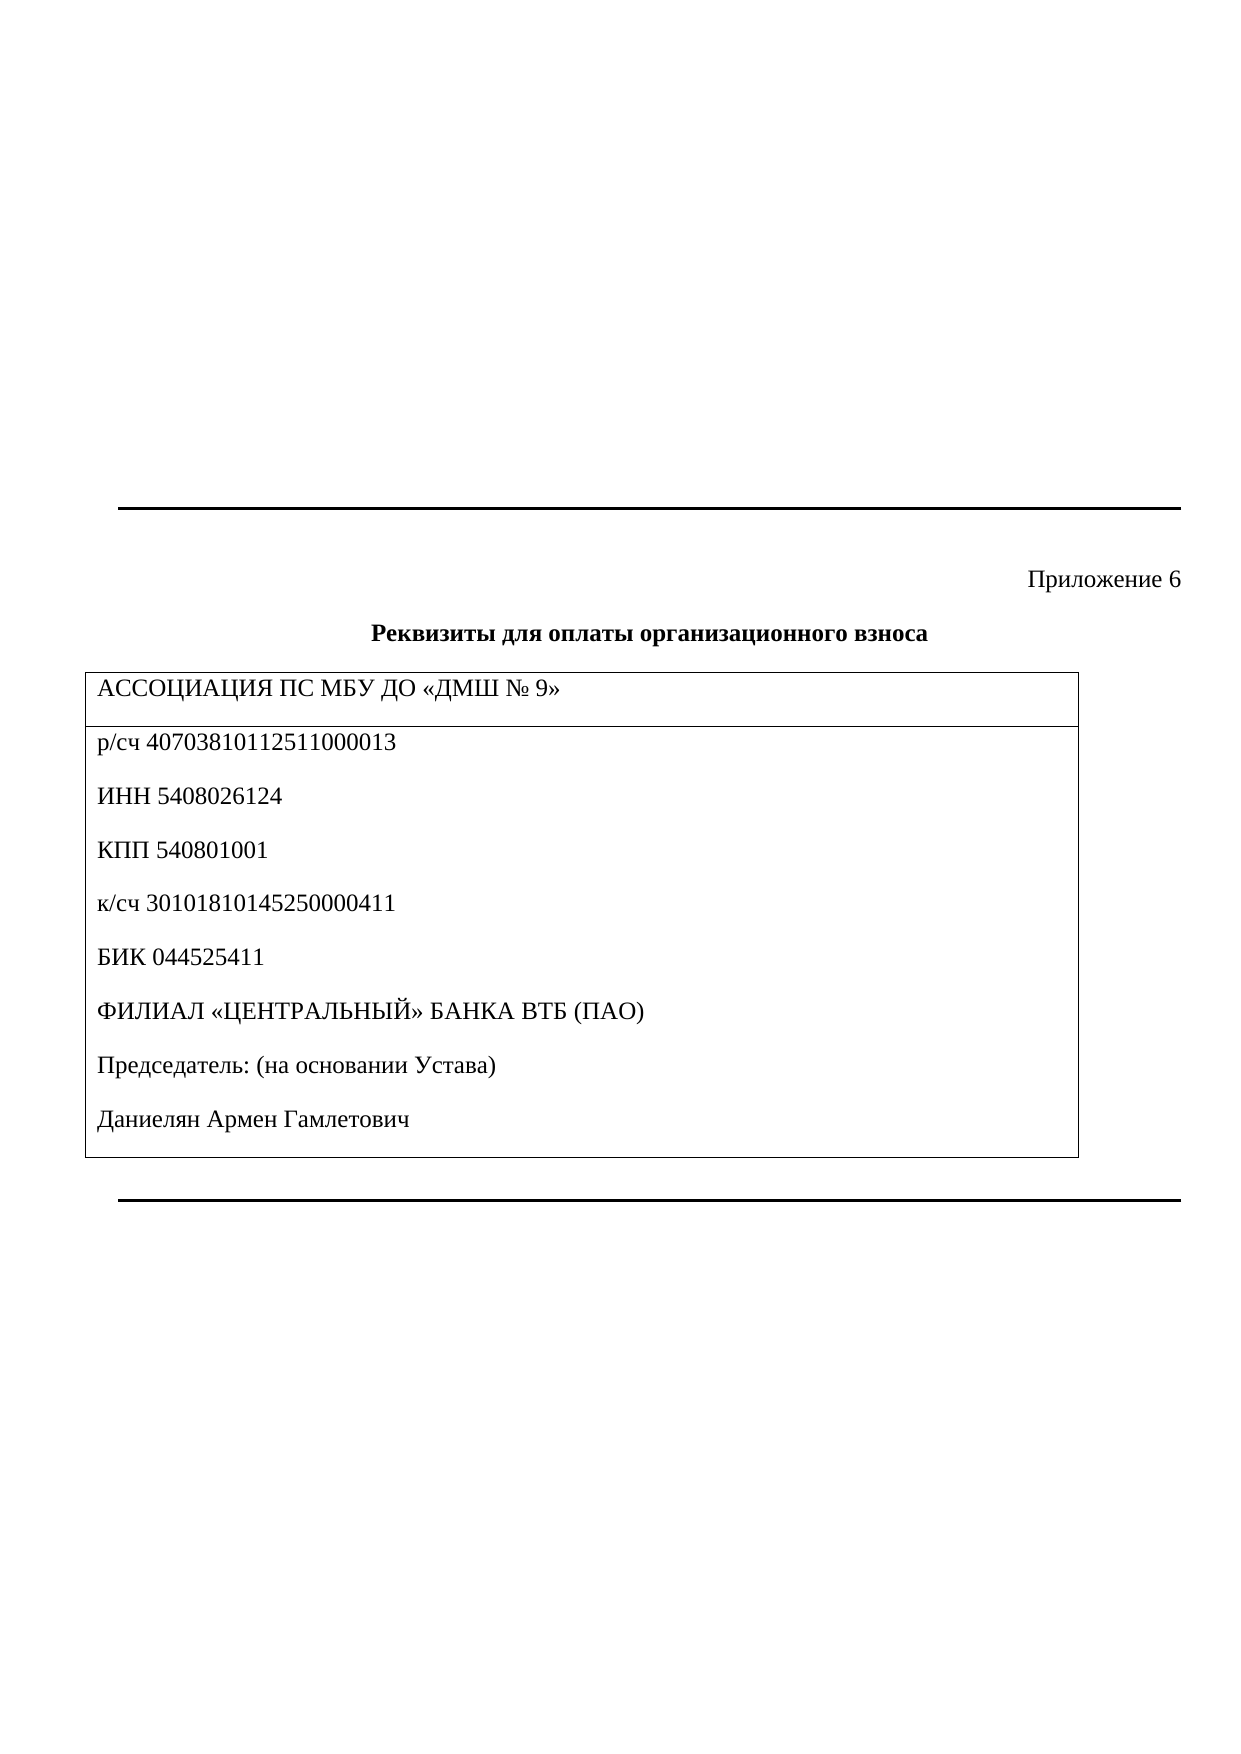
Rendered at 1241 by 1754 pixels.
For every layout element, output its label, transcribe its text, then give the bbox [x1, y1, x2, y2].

table_header АССОЦИАЦИЯ ПС МБУ ДО «ДМШ № 9» [86, 673, 1078, 726]
text Реквизиты для оплаты организационного взноса [118, 618, 1181, 647]
text Приложение 6 [118, 564, 1181, 593]
table_cell р/сч 40703810112511000013 ИНН 5408026124 КПП 540801001 к/сч 30101810145250000411 БИК 044525411 ФИЛИАЛ «ЦЕНТРАЛЬНЫЙ» БАНКА ВТБ (ПАО) Председатель: (на основании Устава) Даниелян Армен Гамлетович [86, 727, 1078, 1157]
